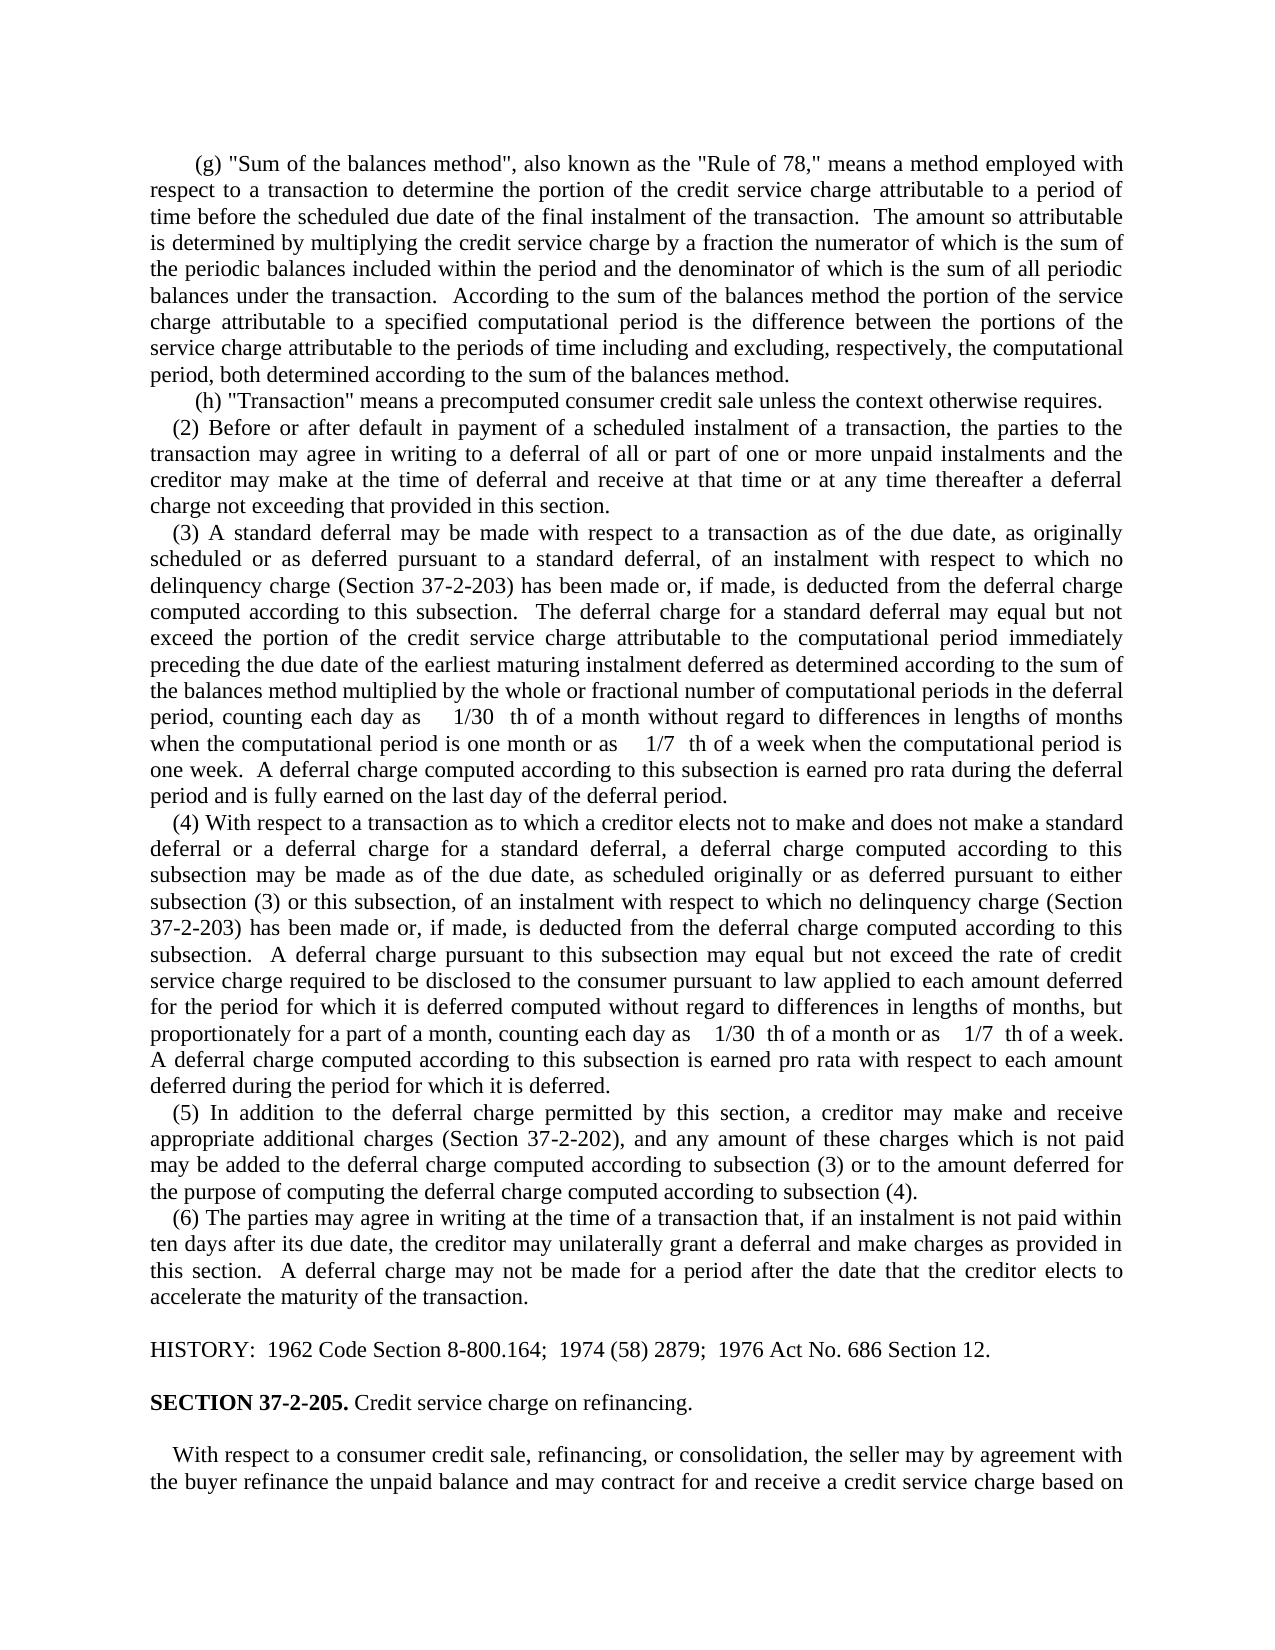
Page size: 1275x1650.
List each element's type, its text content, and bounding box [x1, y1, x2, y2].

text (h) "Transaction" means a precomputed consumer credit sale unless the context otherwise requires. [150, 387, 1125, 413]
text (4) With respect to a transaction as to which a creditor elects not to make and does not make a standard deferral or a deferral charge for a standard deferral, a deferral charge computed according to this subsection may be made as of the due date, as scheduled originally or as deferred pursuant to either subsection (3) or this subsection, of an instalment with respect to which no delinquency charge (Section 37-2-203) has been made or, if made, is deducted from the deferral charge computed according to this subsection. A deferral charge pursuant to this subsection may equal but not exceed the rate of credit service charge required to be disclosed to the consumer pursuant to law applied to each amount deferred for the period for which it is deferred computed without regard to differences in lengths of months, but proportionately for a part of a month, counting each day as 1/30 th of a month or as 1/7 th of a week. A deferral charge computed according to this subsection is earned pro rata with respect to each amount deferred during the period for which it is deferred. [150, 809, 1125, 1099]
text (3) A standard deferral may be made with respect to a transaction as of the due date, as originally scheduled or as deferred pursuant to a standard deferral, of an instalment with respect to which no delinquency charge (Section 37-2-203) has been made or, if made, is deducted from the deferral charge computed according to this subsection. The deferral charge for a standard deferral may equal but not exceed the portion of the credit service charge attributable to the computational period immediately preceding the due date of the earliest maturing instalment deferred as determined according to the sum of the balances method multiplied by the whole or fractional number of computational periods in the deferral period, counting each day as 1/30 th of a month without regard to differences in lengths of months when the computational period is one month or as 1/7 th of a week when the computational period is one week. A deferral charge computed according to this subsection is earned pro rata during the deferral period and is fully earned on the last day of the deferral period. [150, 519, 1125, 809]
text (6) The parties may agree in writing at the time of a transaction that, if an instalment is not paid within ten days after its due date, the creditor may unilaterally grant a deferral and make charges as provided in this section. A deferral charge may not be made for a period after the date that the creditor elects to accelerate the maturity of the transaction. [150, 1204, 1125, 1309]
text (g) "Sum of the balances method", also known as the "Rule of 78," means a method employed with respect to a transaction to determine the portion of the credit service charge attributable to a period of time before the scheduled due date of the final instalment of the transaction. The amount so attributable is determined by multiplying the credit service charge by a fraction the numerator of which is the sum of the periodic balances included within the period and the denominator of which is the sum of all periodic balances under the transaction. According to the sum of the balances method the portion of the service charge attributable to a specified computational period is the difference between the portions of the service charge attributable to the periods of time including and excluding, respectively, the computational period, both determined according to the sum of the balances method. [150, 150, 1125, 387]
text HISTORY: 1962 Code Section 8-800.164; 1974 (58) 2879; 1976 Act No. 686 Section 12. [150, 1336, 1125, 1362]
text (2) Before or after default in payment of a scheduled instalment of a transaction, the parties to the transaction may agree in writing to a deferral of all or part of one or more unpaid instalments and the creditor may make at the time of deferral and receive at that time or at any time thereafter a deferral charge not exceeding that provided in this section. [150, 413, 1125, 519]
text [150, 1441, 1125, 1494]
text SECTION 37-2-205. Credit service charge on refinancing. [150, 1389, 1125, 1415]
text (5) In addition to the deferral charge permitted by this section, a creditor may make and receive appropriate additional charges (Section 37-2-202), and any amount of these charges which is not paid may be added to the deferral charge computed according to subsection (3) or to the amount deferred for the purpose of computing the deferral charge computed according to subsection (4). [150, 1099, 1125, 1204]
